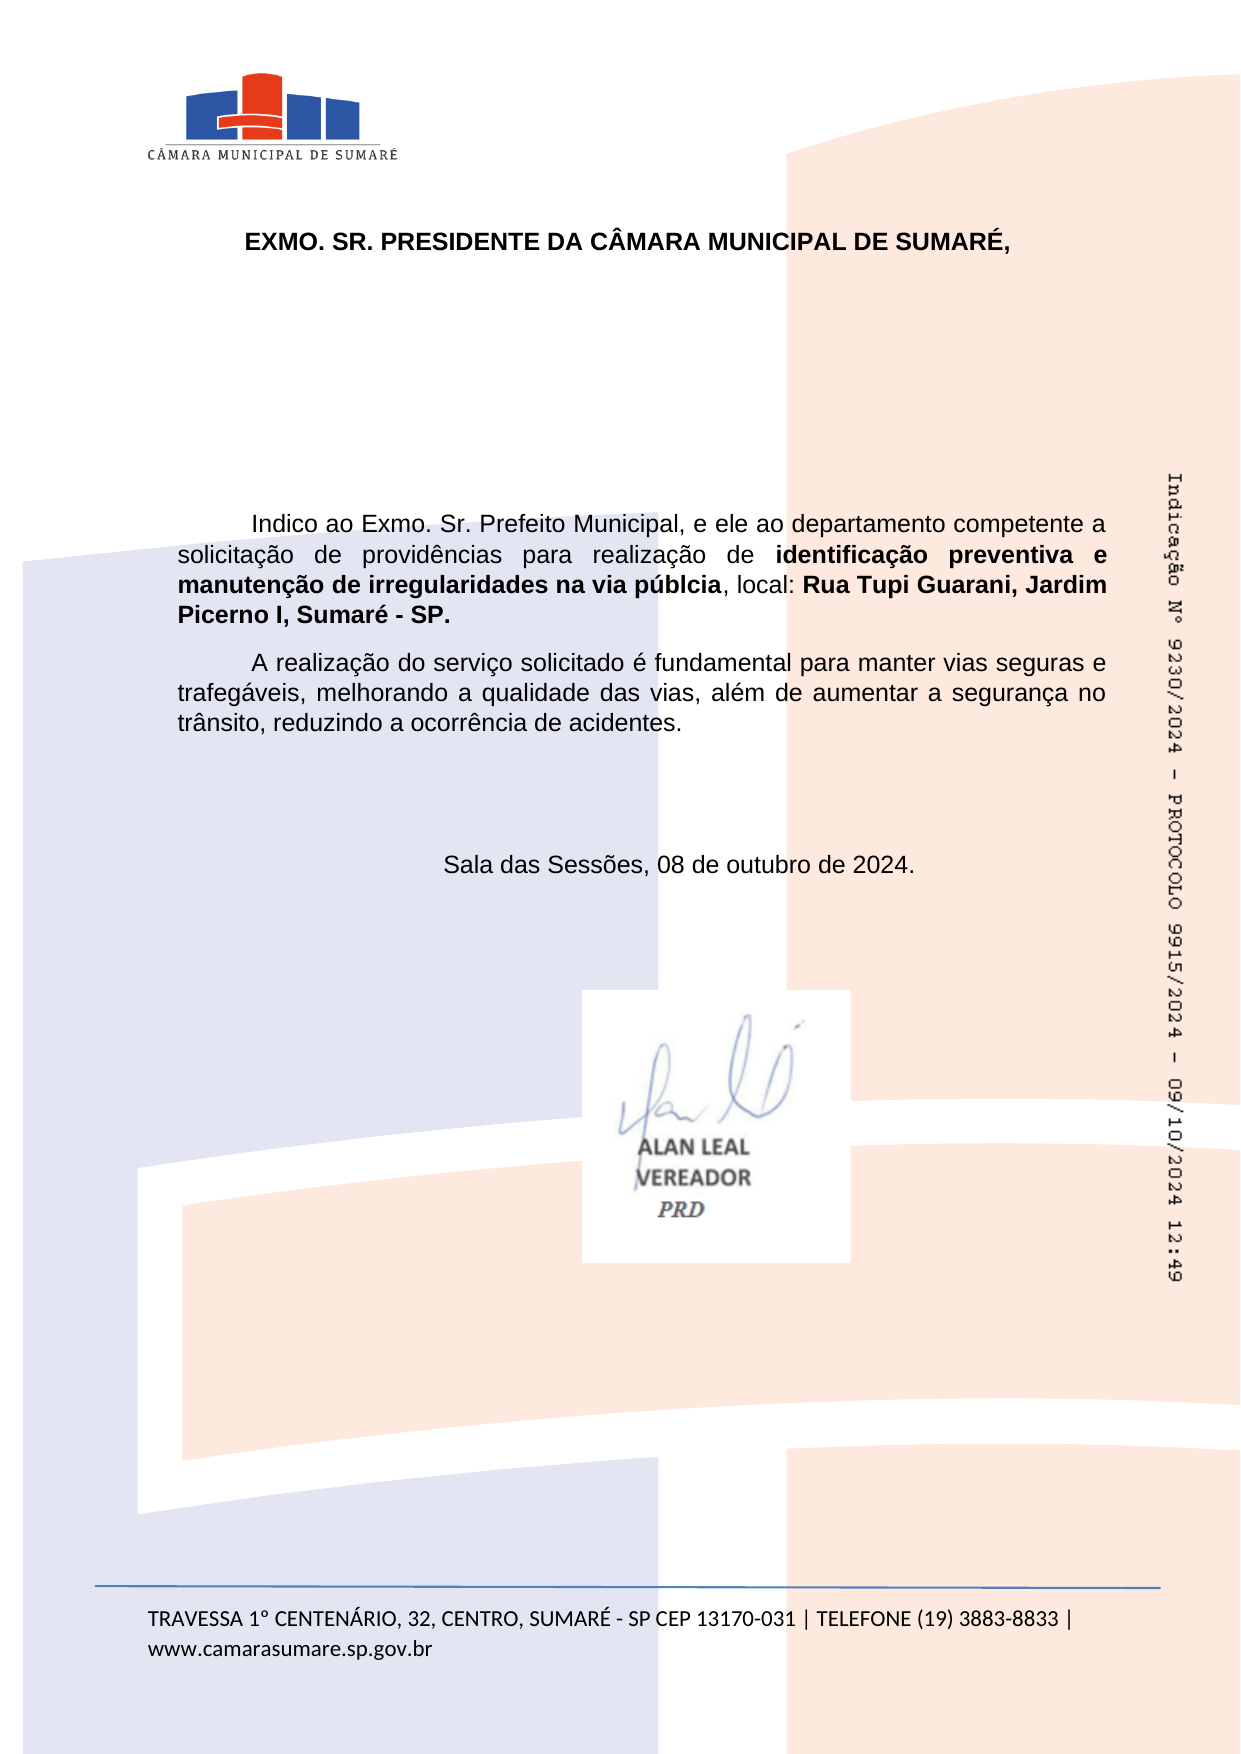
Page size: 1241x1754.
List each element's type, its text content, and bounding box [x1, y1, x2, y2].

picture [1142, 468, 1205, 1286]
picture [581, 990, 851, 1263]
text EXMO. SR. PRESIDENTE DA CÂMARA MUNICIPAL DE SUMARÉ, [148, 227, 1107, 255]
text Sala das Sessões, 08 de outubro de 2024. [177, 849, 1107, 878]
text A realização do serviço solicitado é fundamental para manter vias seguras e trafegáveis, melhorando a qualidade das vias, além de aumentar a segurança no trânsito, reduzindo a ocorrência de acidentes. [177, 647, 1107, 737]
picture [147, 73, 398, 162]
text Indico ao Exmo. Sr. Prefeito Municipal, e ele ao departamento competente a solicitação de providências para realização de identificação preventiva e manutenção de irregularidades na via públcia, local: Rua Tupi Guarani, Jardim Picerno I, Sumaré - SP. [177, 509, 1107, 629]
